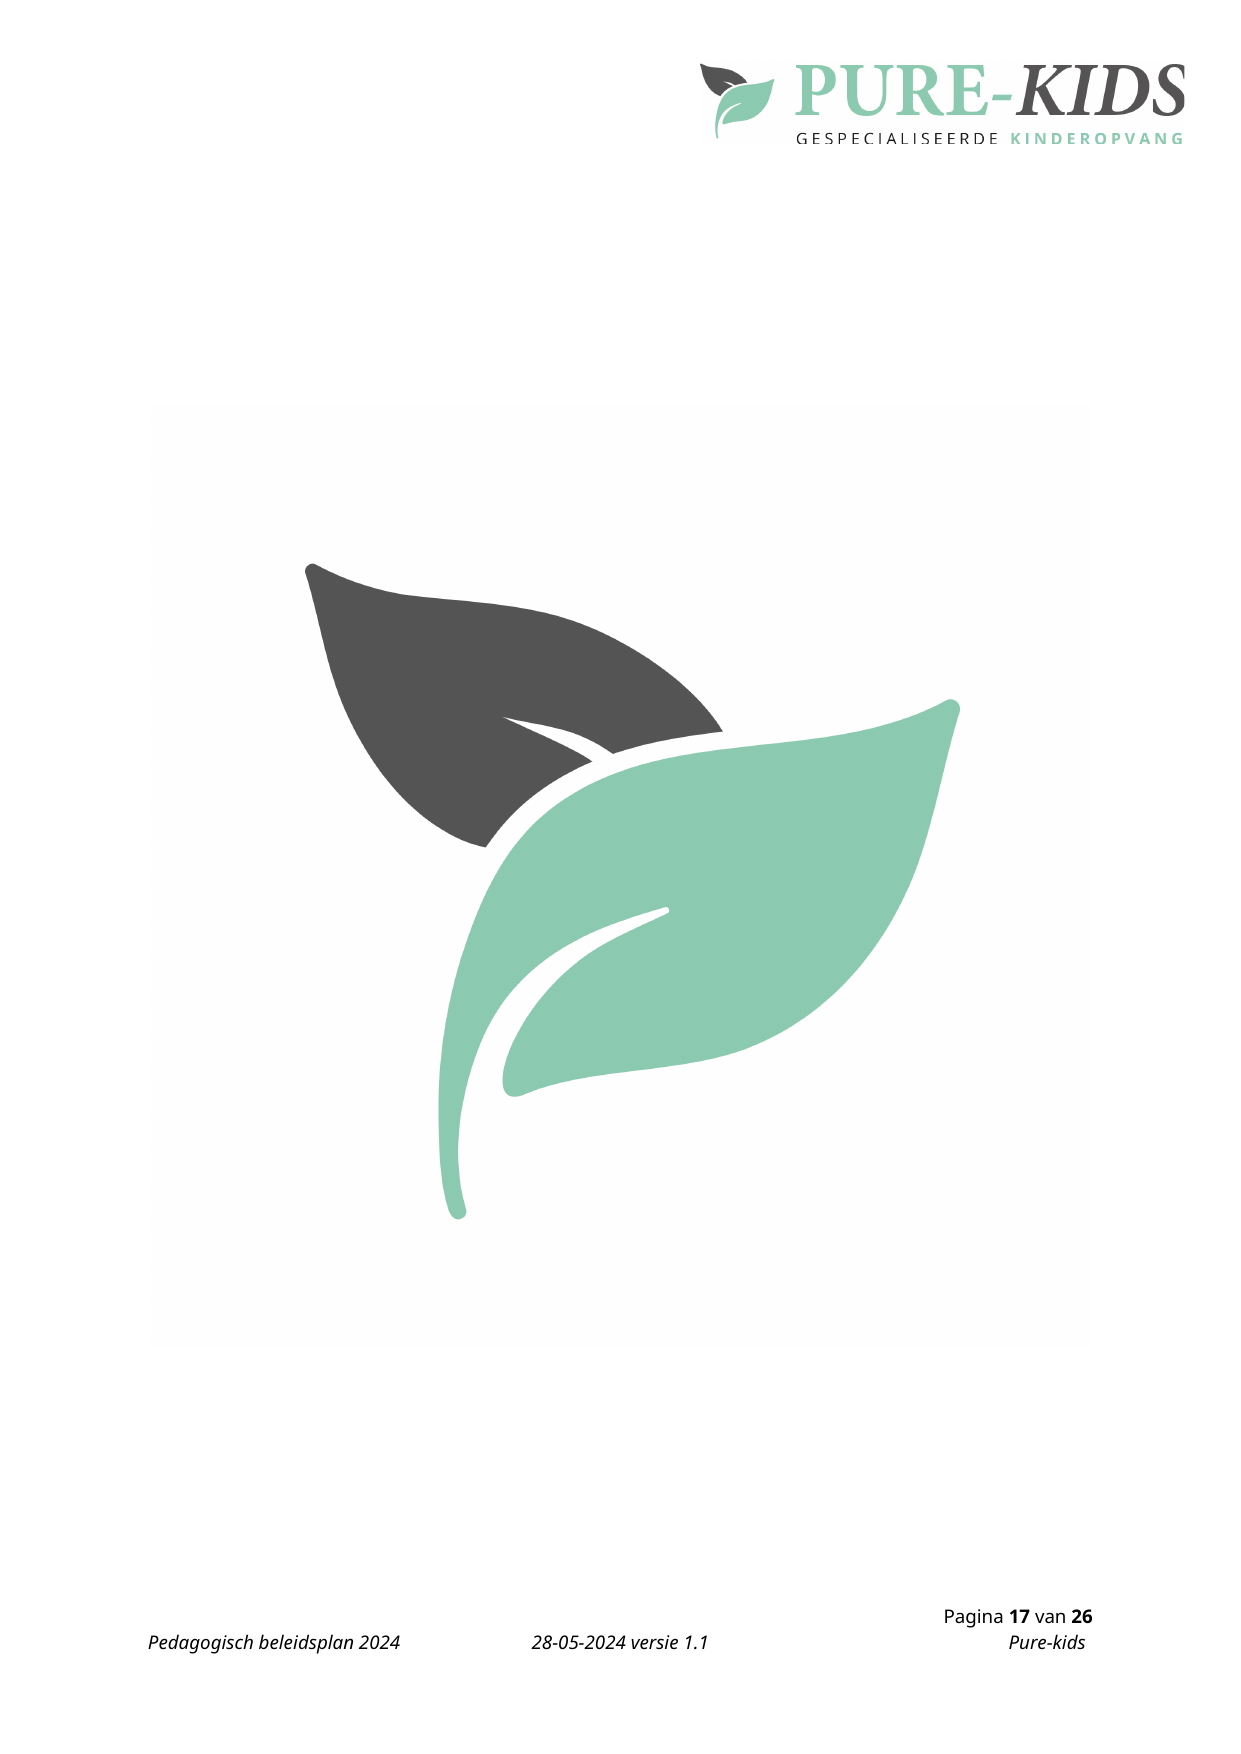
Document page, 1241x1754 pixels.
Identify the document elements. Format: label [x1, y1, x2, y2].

picture [700, 59, 1185, 144]
picture [149, 405, 1091, 1347]
